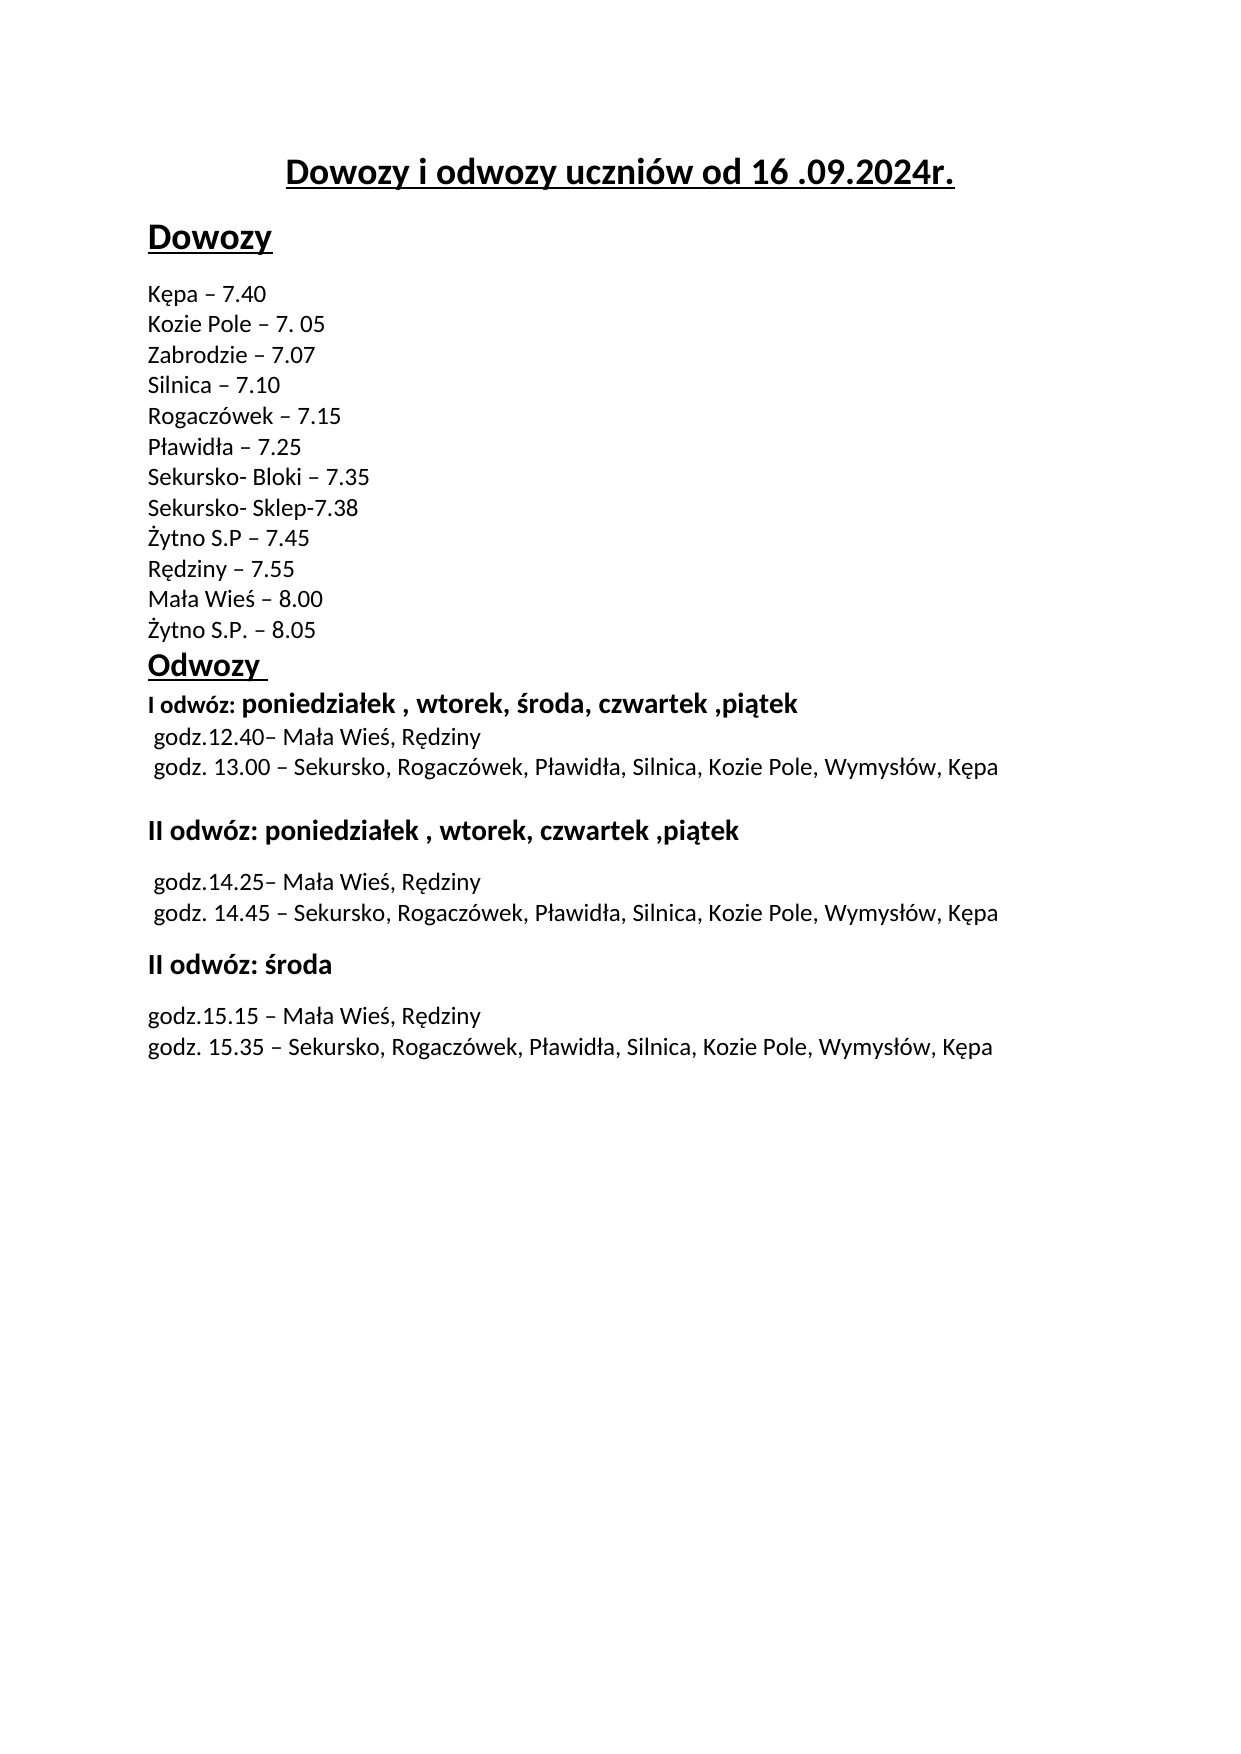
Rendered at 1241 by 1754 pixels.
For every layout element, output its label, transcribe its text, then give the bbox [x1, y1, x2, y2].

text godz. 14.45 – Sekursko, Rogaczówek, Pławidła, Silnica, Kozie Pole, Wymysłów, Kępa [148, 897, 1093, 928]
text Rędziny – 7.55 [148, 553, 1093, 583]
text godz.14.25– Mała Wieś, Rędziny [148, 867, 1093, 897]
text Sekursko- Sklep-7.38 [148, 492, 1093, 522]
text Silnica – 7.10 [148, 369, 1093, 400]
text Żytno S.P. – 8.05 [148, 614, 1093, 644]
text godz.15.15 – Mała Wieś, Rędziny [148, 1000, 1093, 1031]
text godz.12.40– Mała Wieś, Rędziny [148, 721, 1093, 751]
text Pławidła – 7.25 [148, 431, 1093, 461]
text Odwozy [148, 644, 1093, 685]
text godz. 13.00 – Sekursko, Rogaczówek, Pławidła, Silnica, Kozie Pole, Wymysłów, Kępa [148, 751, 1093, 782]
text Mała Wieś – 8.00 [148, 583, 1093, 614]
text Rogaczówek – 7.15 [148, 400, 1093, 431]
text Dowozy [148, 213, 1093, 259]
text Kozie Pole – 7. 05 [148, 308, 1093, 339]
text II odwóz: środa [148, 946, 1093, 982]
text godz. 15.35 – Sekursko, Rogaczówek, Pławidła, Silnica, Kozie Pole, Wymysłów, Kępa [148, 1031, 1093, 1061]
text II odwóz: poniedziałek , wtorek, czwartek ,piątek [148, 812, 1093, 848]
text Kępa – 7.40 [148, 278, 1093, 308]
text Dowozy i odwozy uczniów od 16 .09.2024r. [148, 148, 1093, 193]
text Zabrodzie – 7.07 [148, 339, 1093, 369]
text Sekursko- Bloki – 7.35 [148, 461, 1093, 492]
text I odwóz: poniedziałek , wtorek, środa, czwartek ,piątek [148, 685, 1093, 721]
text Żytno S.P – 7.45 [148, 522, 1093, 553]
